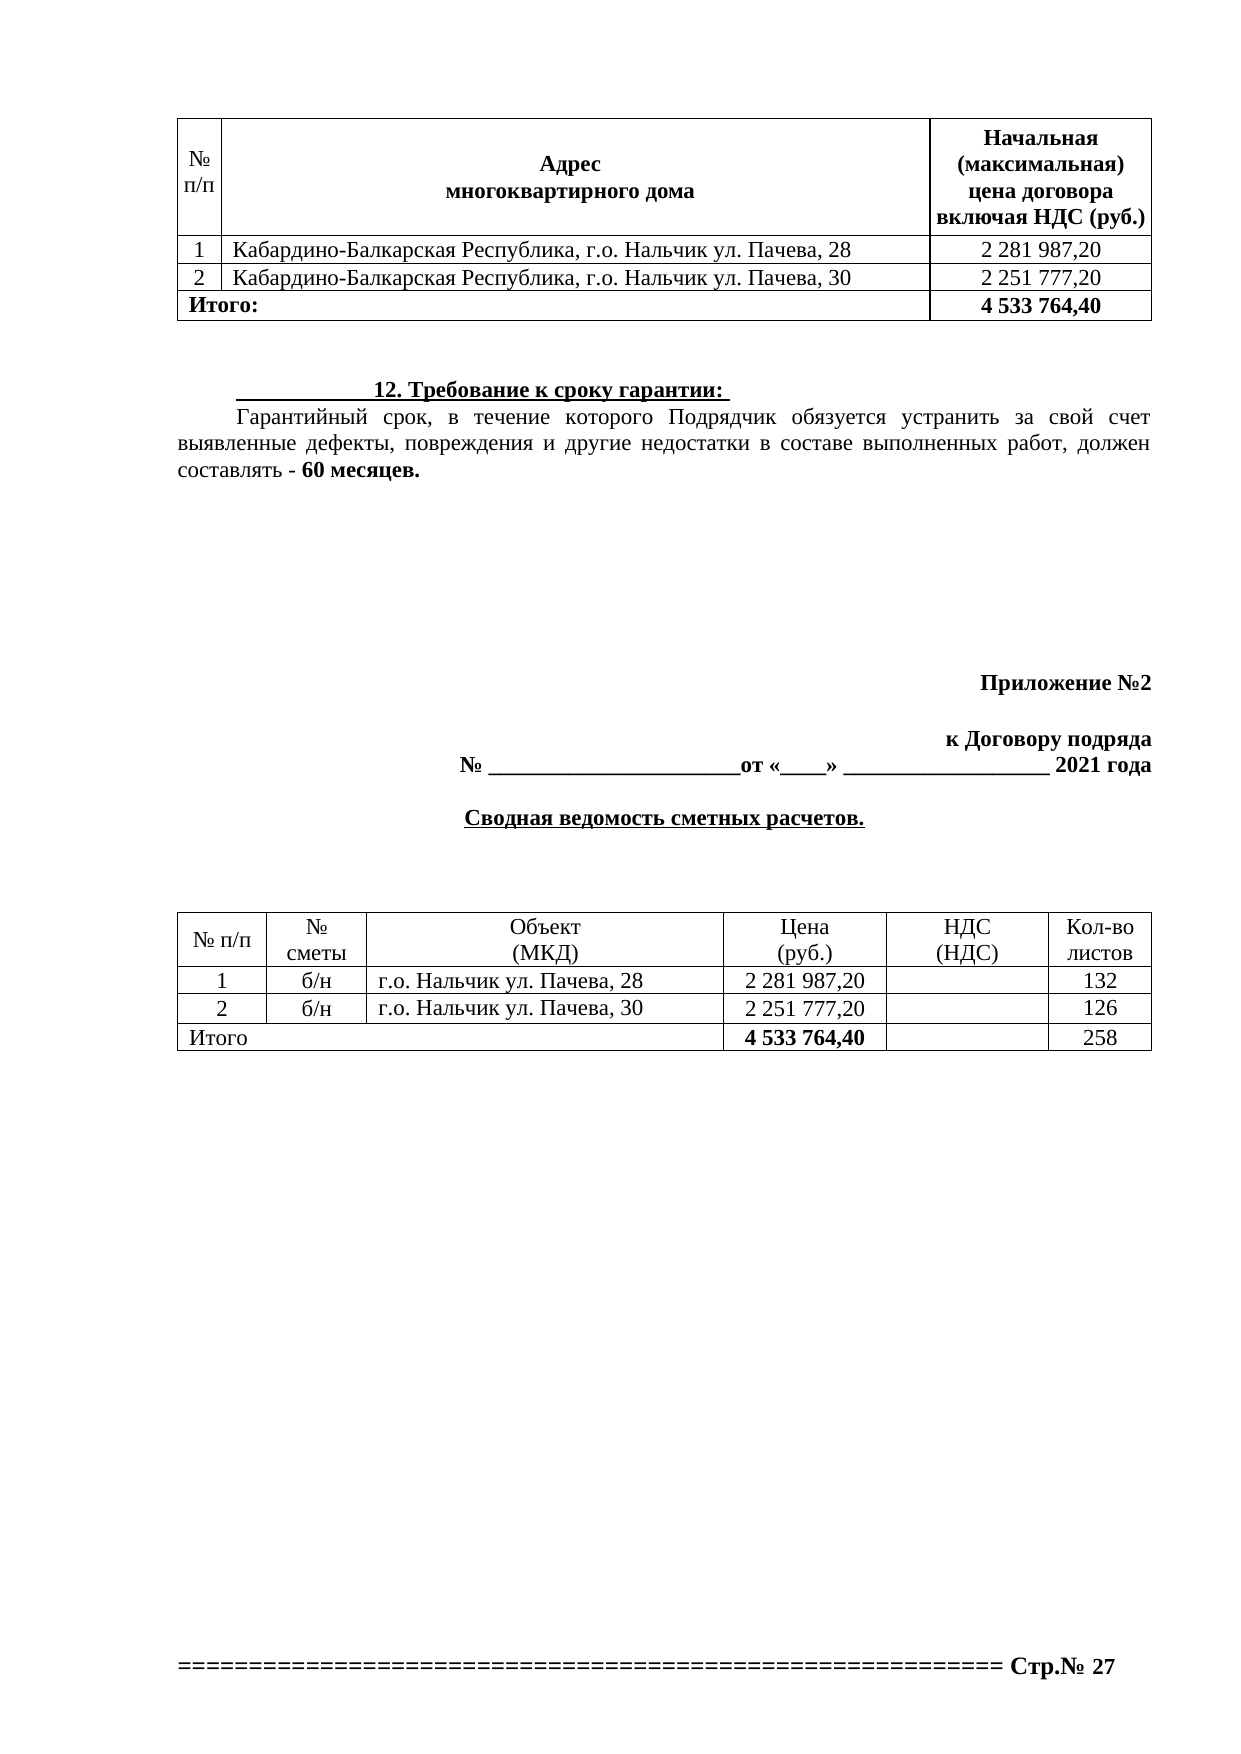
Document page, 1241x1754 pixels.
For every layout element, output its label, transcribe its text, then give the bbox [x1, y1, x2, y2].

table_cell б/н [267, 994, 366, 1023]
table_cell Кабардино-Балкарская Республика, г.о. Нальчик ул. Пачева, 28 [222, 236, 929, 262]
table_cell 2 251 777,20 [931, 264, 1151, 290]
table_header Начальная (максимальная) цена договора включая НДС (руб.) [931, 119, 1151, 235]
table_cell 2 281 987,20 [931, 236, 1151, 262]
table_cell б/н [267, 967, 366, 993]
table_cell Итого: [178, 291, 929, 320]
table_header Цена (руб.) [724, 913, 886, 966]
table_header Кол-во листов [1049, 913, 1151, 966]
table_cell 2 281 987,20 [724, 967, 886, 993]
text Гарантийный срок, в течение которого Подрядчик обязуется устранить за свой счет выявленные дефекты, повреждения и другие недостатки в составе выполненных работ, должен составлять - 60 месяцев. [177, 403, 1152, 482]
text № ______________________от «____» __________________ 2021 года [177, 751, 1152, 777]
table_header НДС (НДС) [887, 913, 1048, 966]
subtitle Приложение №2 [177, 669, 1152, 696]
table_cell Итого [178, 1024, 723, 1050]
table_cell [887, 994, 1048, 1023]
table_cell г.о. Нальчик ул. Пачева, 28 [367, 967, 723, 993]
table_cell 126 [1049, 994, 1151, 1023]
table_cell 4 533 764,40 [931, 291, 1151, 320]
table_cell [887, 967, 1048, 993]
table_cell 4 533 764,40 [724, 1024, 886, 1050]
table_header № сметы [267, 913, 366, 966]
table_cell 1 [178, 236, 221, 262]
table_cell 2 251 777,20 [724, 994, 886, 1023]
table_header № п/п [178, 119, 221, 235]
table_cell 2 [178, 264, 221, 290]
text 12. Требование к сроку гарантии: [177, 377, 1152, 403]
table_cell 132 [1049, 967, 1151, 993]
text Сводная ведомость сметных расчетов. [177, 804, 1152, 830]
table_cell 258 [1049, 1024, 1151, 1050]
table_cell Кабардино-Балкарская Республика, г.о. Нальчик ул. Пачева, 30 [222, 264, 929, 290]
table_header Адрес многоквартирного дома [222, 119, 929, 235]
table_header Объект (МКД) [367, 913, 723, 966]
table_cell [887, 1024, 1048, 1050]
table_header № п/п [178, 913, 266, 966]
text к Договору подряда [177, 725, 1152, 751]
table_cell г.о. Нальчик ул. Пачева, 30 [367, 994, 723, 1023]
table_cell 2 [178, 994, 266, 1023]
table_cell 1 [178, 967, 266, 993]
